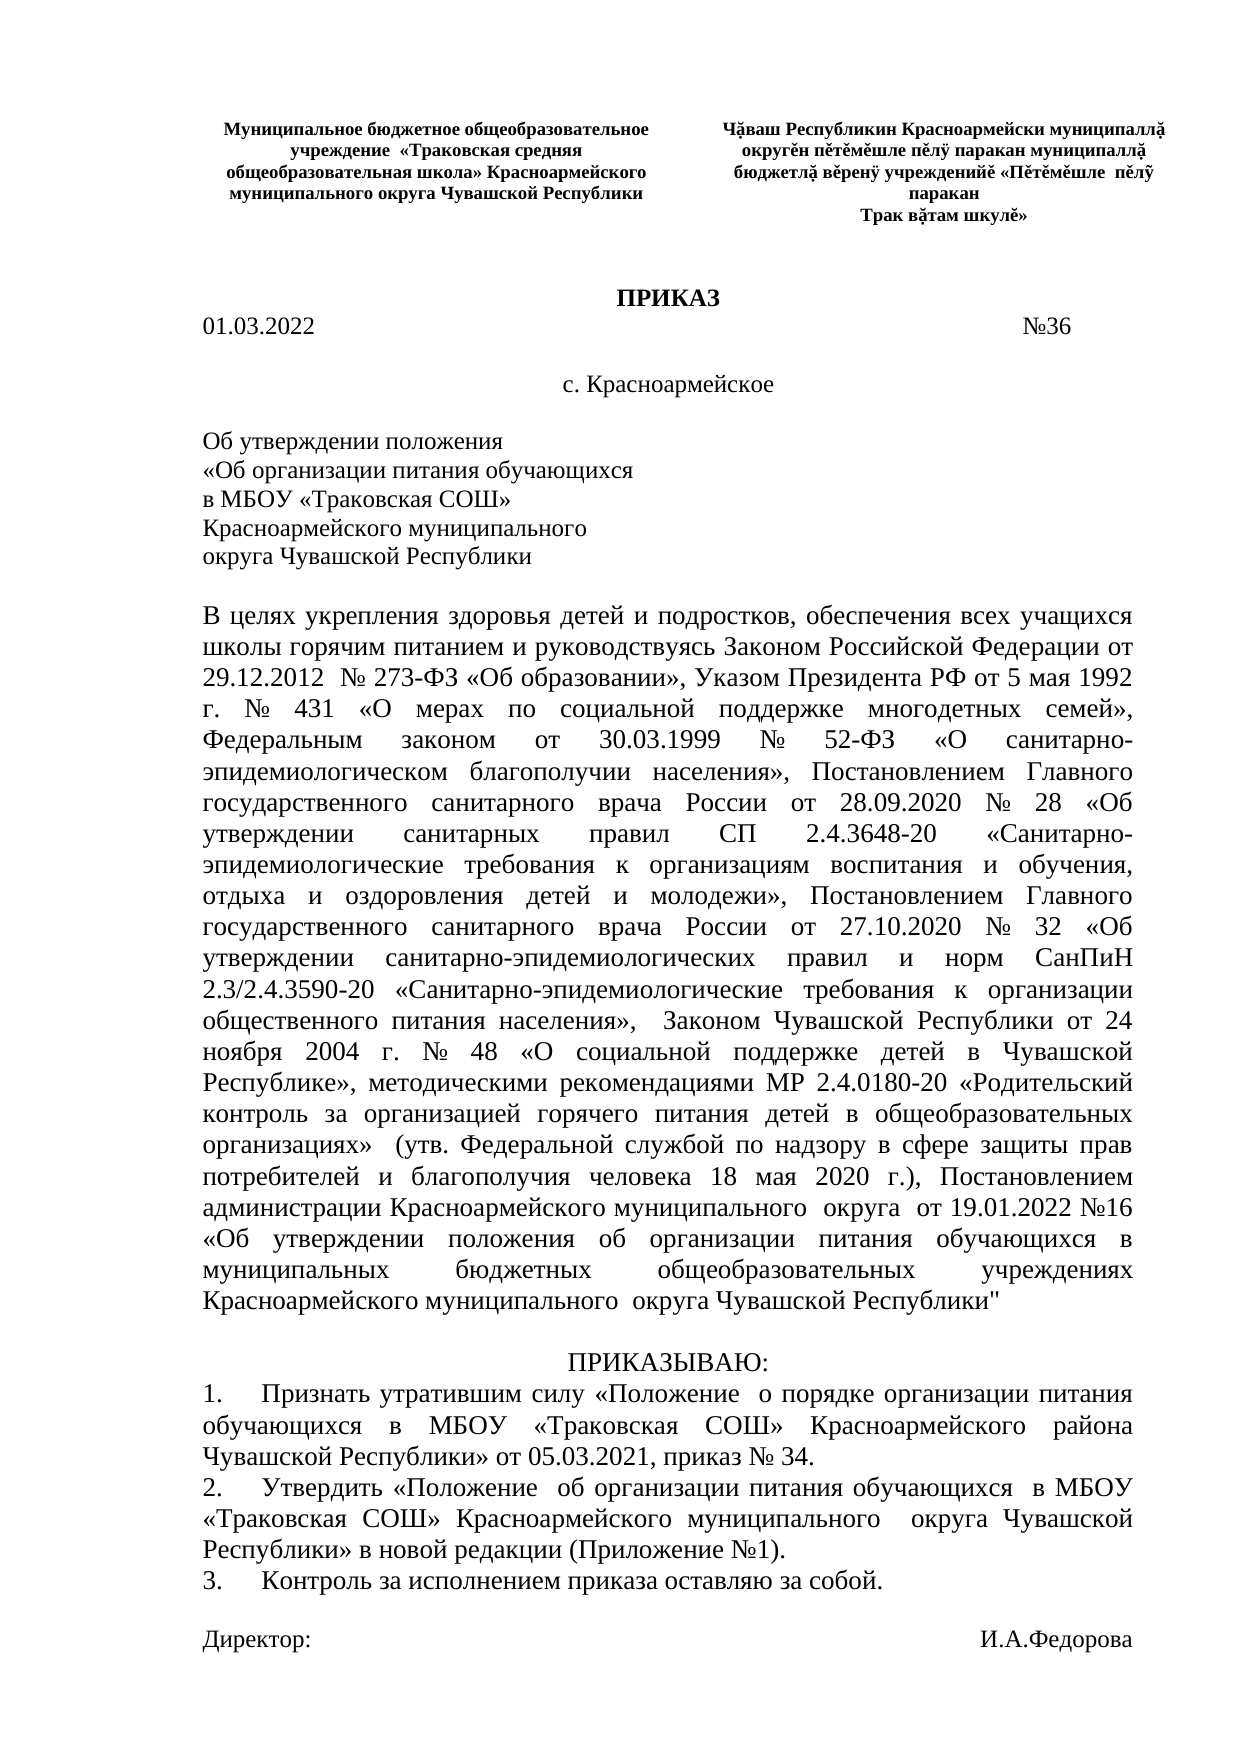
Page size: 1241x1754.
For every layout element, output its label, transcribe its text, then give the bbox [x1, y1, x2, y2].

text «Об организации питания обучающихся [202, 455, 1134, 484]
text ПРИКАЗЫВАЮ: [202, 1346, 1134, 1378]
text в МБОУ «Траковская СОШ» [202, 484, 1134, 513]
text 01.03.2022 №36 [202, 311, 1134, 340]
text округа Чувашской Республики [202, 541, 1134, 570]
list Директор: И.А.Федорова [202, 1624, 1134, 1653]
list Контроль за исполнением приказа оставляю за собой. [202, 1564, 1134, 1596]
text В целях укрепления здоровья детей и подростков, обеспечения всех учащихся школы горячим питанием и руководствуясь Законом Российской Федерации от 29.12.2012 № 273-ФЗ «Об образовании», Указом Президента РФ от 5 мая 1992 г. № 431 «О мерах по социальной поддержке многодетных семей», Федеральным законом от 30.03.1999 № 52-ФЗ «О санитарно-эпидемиологическом благополучии населения», Постановлением Главного государственного санитарного врача России от 28.09.2020 № 28 «Об утверждении санитарных правил СП 2.4.3648-20 «Санитарно-эпидемиологические требования к организациям воспитания и обучения, отдыха и оздоровления детей и молодежи», Постановлением Главного государственного санитарного врача России от 27.10.2020 № 32 «Об утверждении санитарно-эпидемиологических правил и норм СанПиН 2.3/2.4.3590-20 «Санитарно-эпидемиологические требования к организации общественного питания населения», Законом Чувашской Республики от 24 ноября 2004 г. № 48 «О социальной поддержке детей в Чувашской Республике», методическими рекомендациями MP 2.4.0180-20 «Родительский контроль за организацией горячего питания детей в общеобразовательных организациях» (утв. Федеральной службой по надзору в сфере защиты прав потребителей и благополучия человека 18 мая 2020 г.), Постановлением администрации Красноармейского муниципального округа от 19.01.2022 №16 «Об утверждении положения об организации питания обучающихся в муниципальных бюджетных общеобразовательных учреждениях Красноармейского муниципального округа Чувашской Республики" [202, 599, 1134, 1315]
text с. Красноармейское [202, 369, 1134, 398]
text Об утверждении положения [202, 426, 1134, 455]
text ПРИКАЗ [202, 283, 1134, 311]
list Признать утратившим силу «Положение о порядке организации питания обучающихся в МБОУ «Траковская СОШ» Красноармейского района Чувашской Республики» от 05.03.2021, приказ № 34. [202, 1378, 1134, 1471]
text Красноармейского муниципального [202, 513, 1134, 541]
table_header Муниципальное бюджетное общеобразовательное учреждение «Траковская средняя общеобразовательная школа» Красноармейского муниципального округа Чувашской Республики [176, 118, 684, 225]
table_header Чặваш Республикин Красноармейски муниципаллặ округěн пěтěмěшле пěлÿ паракан муниципаллặ бюджетлặ вěренÿ учрежденийě «Пěтěмěшле пěлỹ паракан Трак вặтам шкулĕ» [684, 118, 1192, 225]
list Утвердить «Положение об организации питания обучающихся в МБОУ «Траковская СОШ» Красноармейского муниципального округа Чувашской Республики» в новой редакции (Приложение №1). [202, 1471, 1134, 1564]
